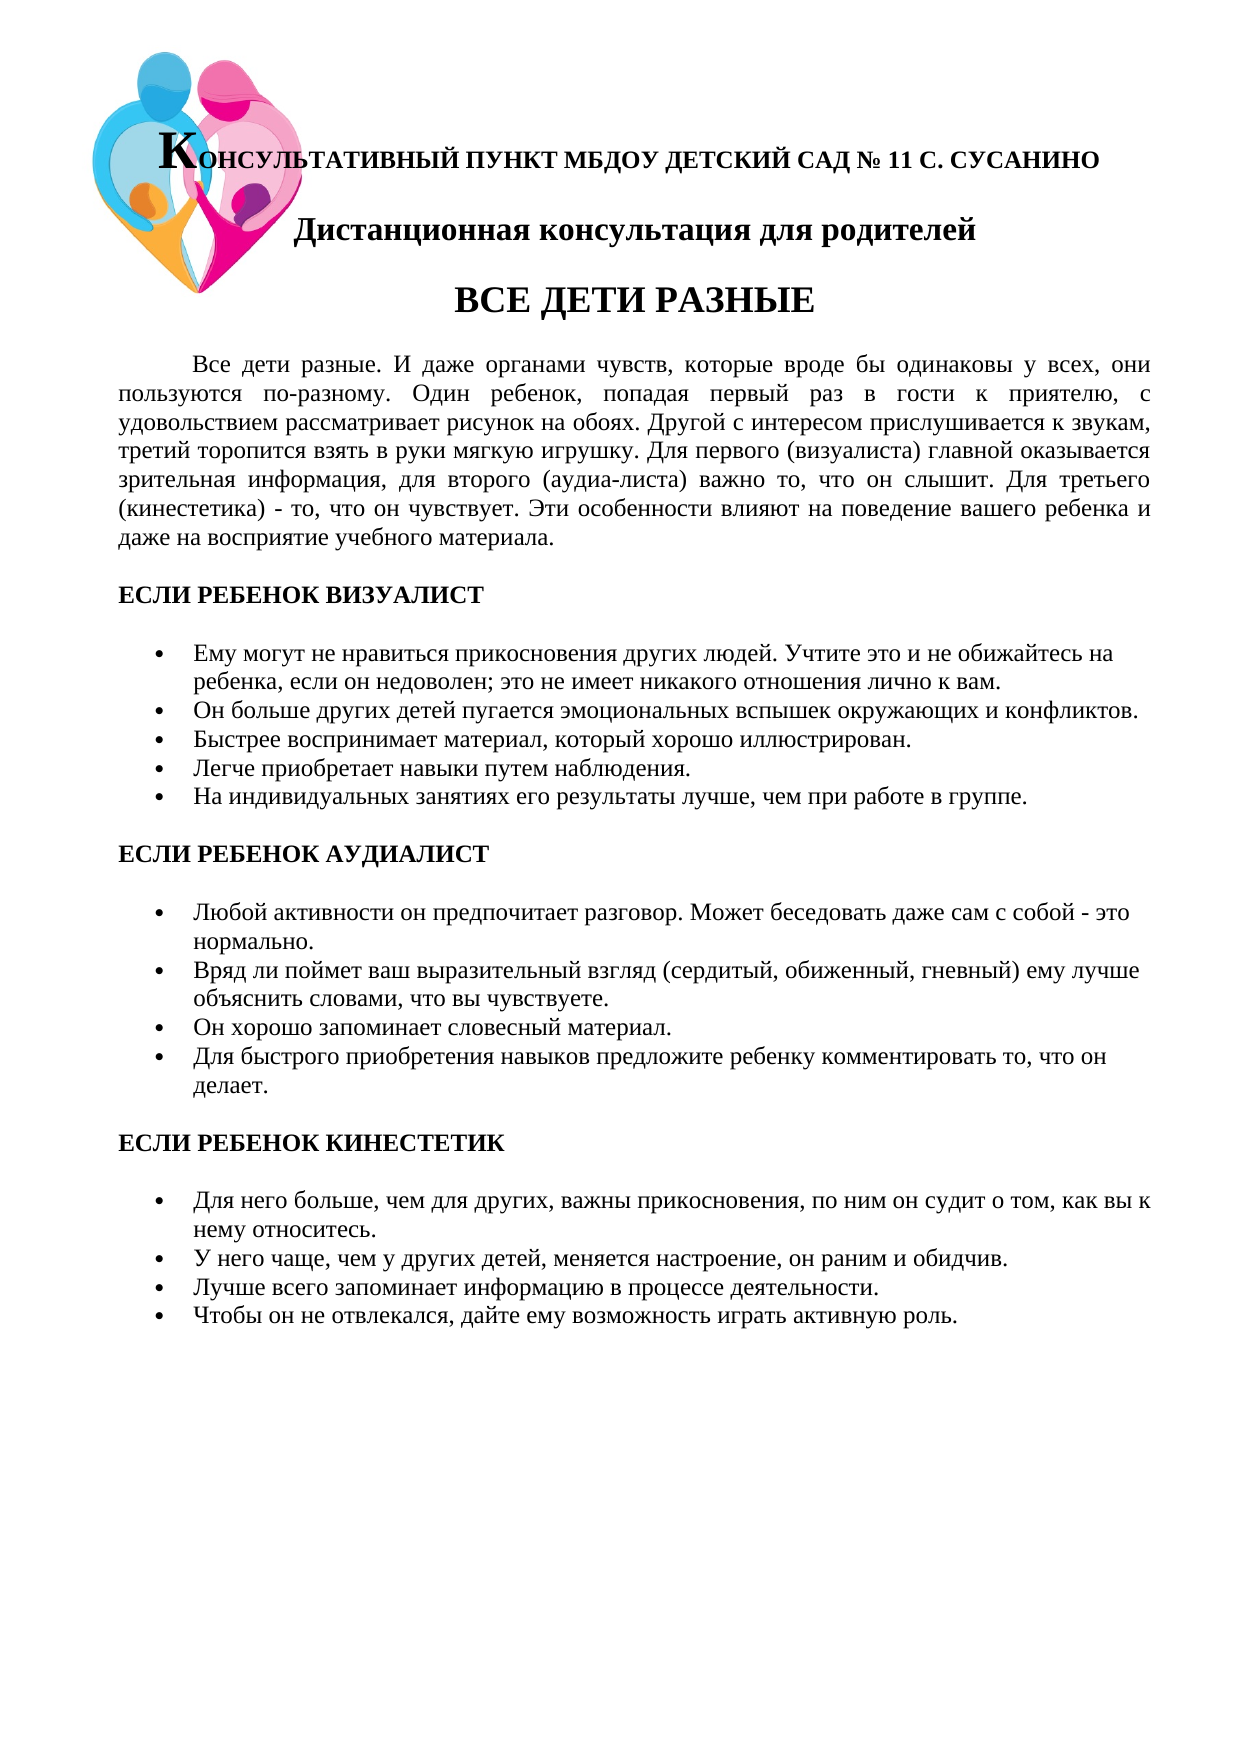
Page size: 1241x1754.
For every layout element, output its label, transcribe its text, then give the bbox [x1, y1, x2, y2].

list Быстрее воспринимает материал, который хорошо иллюстрирован. [156, 724, 1152, 753]
list Он хорошо запоминает словесный материал. [156, 1012, 1152, 1041]
text ЕСЛИ РЕБЕНОК АУДИАЛИСТ [118, 839, 1152, 868]
text ЕСЛИ РЕБЕНОК КИНЕСТЕТИК [118, 1128, 1152, 1156]
text Консультативный пункт МБДОУ Детский сад № 11 с. сусанино [118, 118, 1152, 180]
list У него чаще, чем у других детей, меняется настроение, он раним и обидчив. [156, 1243, 1152, 1272]
text Все дети разные. И даже органами чувств, которые вроде бы одинаковы у всех, они пользуются по-разному. Один ребенок, попадая первый раз в гости к приятелю, с удовольствием рассматривает рисунок на обоях. Другой с интересом прислушивается к звукам, третий торопится взять в руки мягкую игрушку. Для первого (визуалиста) главной оказывается зрительная информация, для второго (аудиа-листа) важно то, что он слышит. Для третьего (кинестетика) - то, что он чувствует. Эти особенности влияют на поведение вашего ребенка и даже на восприятие учебного материала. [118, 349, 1152, 551]
text Все дети разные [118, 277, 1152, 320]
text ЕСЛИ РЕБЕНОК ВИЗУАЛИСТ [118, 580, 1152, 608]
list Для него больше, чем для других, важны прикосновения, по ним он судит о том, как вы к нему относитесь. [156, 1186, 1152, 1243]
list Он больше других детей пугается эмоциональных вспышек окружающих и конфликтов. [156, 695, 1152, 724]
text Дистанционная консультация для родителей [118, 209, 1152, 248]
list Ему могут не нравиться прикосновения других людей. Учтите это и не обижайтесь на ребенка, если он недоволен; это не имеет никакого отношения лично к вам. [156, 638, 1152, 695]
list Легче приобретает навыки путем наблюдения. [156, 753, 1152, 781]
list Любой активности он предпочитает разговор. Может беседовать даже сам с собой - это нормально. [156, 897, 1152, 955]
list На индивидуальных занятиях его результаты лучше, чем при работе в группе. [156, 781, 1152, 810]
list Лучше всего запоминает информацию в процессе деятельности. [156, 1272, 1152, 1301]
list Для быстрого приобретения навыков предложите ребенку комментировать то, что он делает. [156, 1041, 1152, 1098]
list Чтобы он не отвлекался, дайте ему возможность играть активную роль. [156, 1301, 1152, 1329]
picture [71, 45, 325, 299]
list Вряд ли поймет ваш выразительный взгляд (сердитый, обиженный, гневный) ему лучше объяснить словами, что вы чувствуете. [156, 955, 1152, 1012]
